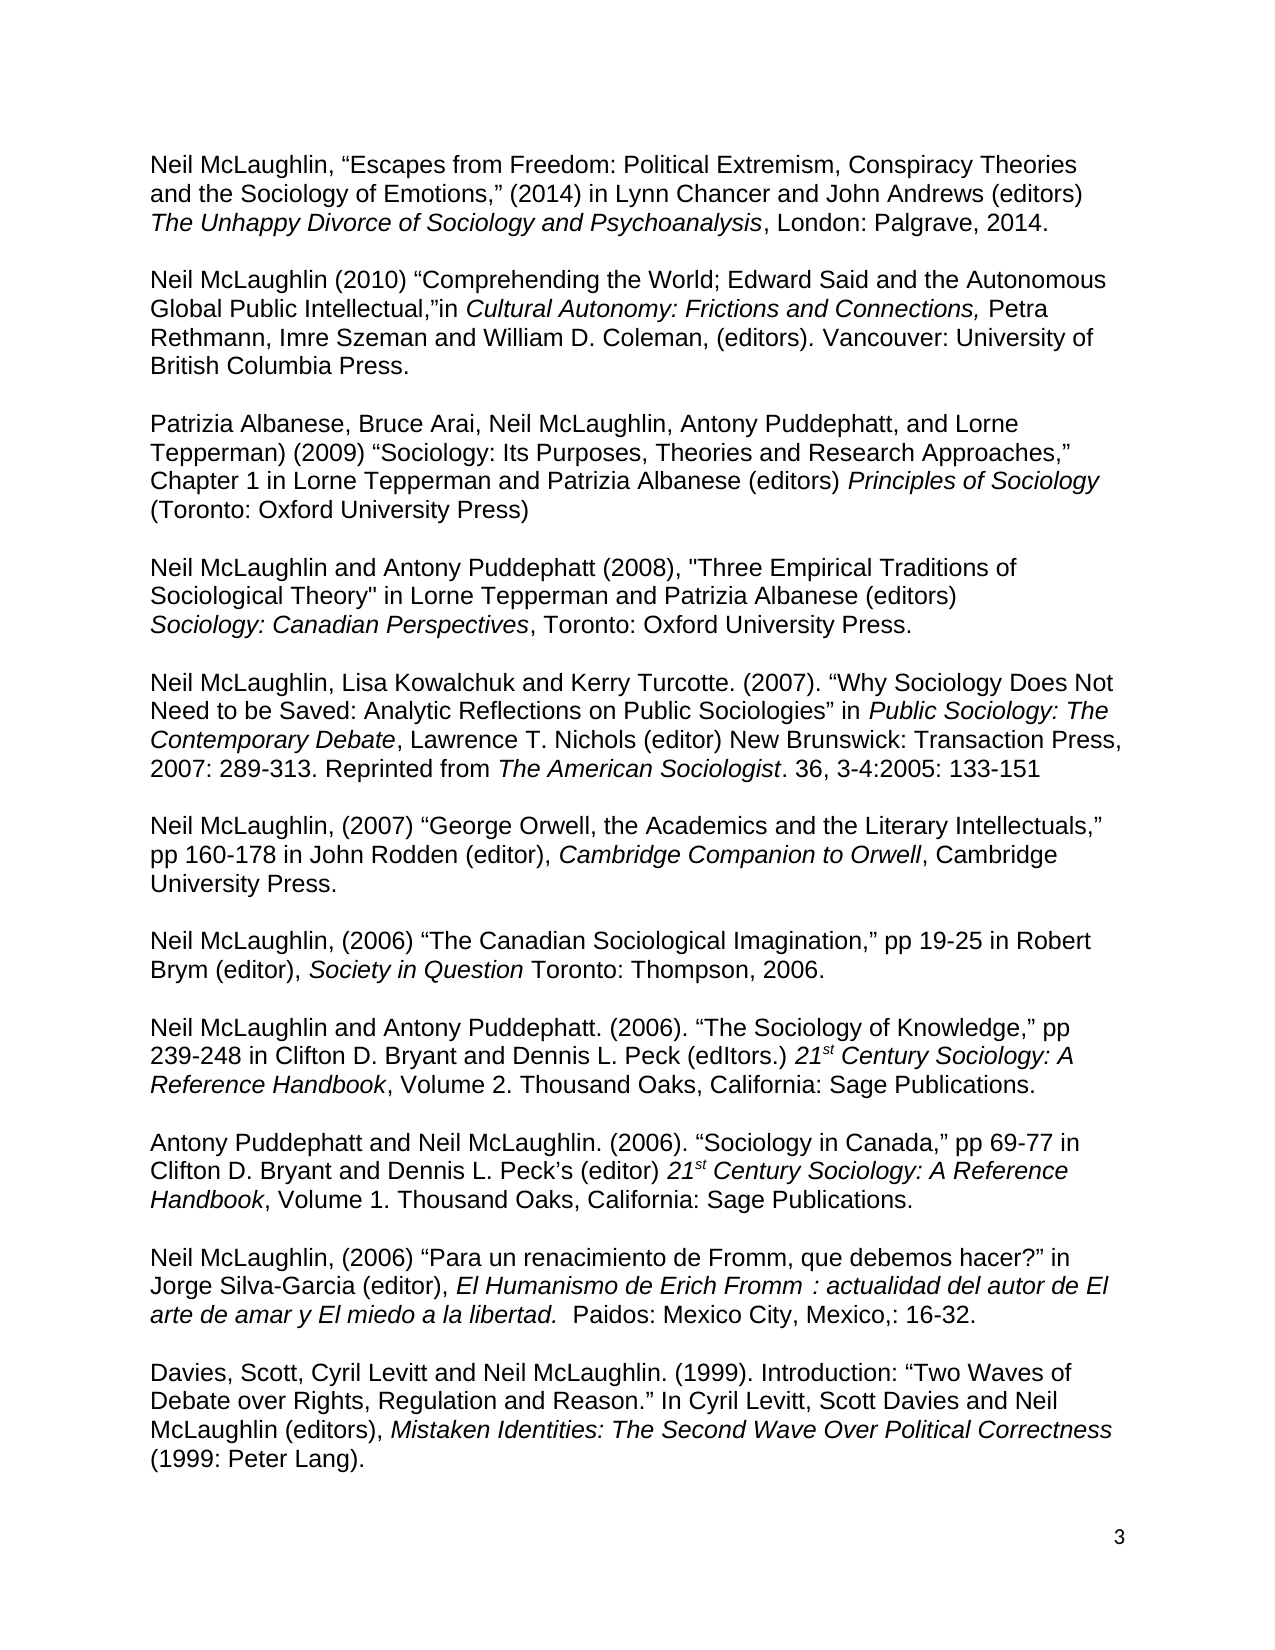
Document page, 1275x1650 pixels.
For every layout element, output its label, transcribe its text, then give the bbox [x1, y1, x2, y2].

text Patrizia Albanese, Bruce Arai, Neil McLaughlin, Antony Puddephatt, and Lorne Tepperman) (2009) “Sociology: Its Purposes, Theories and Research Approaches,” Chapter 1 in Lorne Tepperman and Patrizia Albanese (editors) Principles of Sociology (Toronto: Oxford University Press) [150, 409, 1125, 524]
text Neil McLaughlin and Antony Puddephatt (2008), "Three Empirical Traditions of Sociological Theory" in Lorne Tepperman and Patrizia Albanese (editors) [150, 552, 1125, 610]
text Neil McLaughlin, “Escapes from Freedom: Political Extremism, Conspiracy Theories and the Sociology of Emotions,” (2014) in Lynn Chancer and John Andrews (editors) The Unhappy Divorce of Sociology and Psychoanalysis, London: Palgrave, 2014. [150, 150, 1125, 236]
text Davies, Scott, Cyril Levitt and Neil McLaughlin. (1999). Introduction: “Two Waves of Debate over Rights, Regulation and Reason.” In Cyril Levitt, Scott Davies and Neil McLaughlin (editors), Mistaken Identities: The Second Wave Over Political Correctness (1999: Peter Lang). [150, 1357, 1125, 1472]
text Neil McLaughlin, (2007) “George Orwell, the Academics and the Literary Intellectuals,” pp 160-178 in John Rodden (editor), Cambridge Companion to Orwell, Cambridge University Press. [150, 811, 1125, 897]
text Neil McLaughlin, (2006) “Para un renacimiento de Fromm, que debemos hacer?” in Jorge Silva-Garcia (editor), El Humanismo de Erich Fromm : actualidad del autor de El arte de amar y El miedo a la libertad. Paidos: Mexico City, Mexico,: 16-32. [150, 1242, 1125, 1329]
text Neil McLaughlin and Antony Puddephatt. (2006). “The Sociology of Knowledge,” pp 239-248 in Clifton D. Bryant and Dennis L. Peck (edItors.) 21st Century Sociology: A Reference Handbook, Volume 2. Thousand Oaks, California: Sage Publications. [150, 1012, 1125, 1099]
text Antony Puddephatt and Neil McLaughlin. (2006). “Sociology in Canada,” pp 69-77 in Clifton D. Bryant and Dennis L. Peck’s (editor) 21st Century Sociology: A Reference Handbook, Volume 1. Thousand Oaks, California: Sage Publications. [150, 1127, 1125, 1214]
text Neil McLaughlin, Lisa Kowalchuk and Kerry Turcotte. (2007). “Why Sociology Does Not Need to be Saved: Analytic Reflections on Public Sociologies” in Public Sociology: The Contemporary Debate, Lawrence T. Nichols (editor) New Brunswick: Transaction Press, 2007: 289-313. Reprinted from The American Sociologist. 36, 3-4:2005: 133-151 [150, 667, 1125, 782]
text Neil McLaughlin (2010) “Comprehending the World; Edward Said and the Autonomous Global Public Intellectual,”in Cultural Autonomy: Frictions and Connections, Petra Rethmann, Imre Szeman and William D. Coleman, (editors). Vancouver: University of British Columbia Press. [150, 265, 1125, 380]
text Sociology: Canadian Perspectives, Toronto: Oxford University Press. [150, 610, 1125, 639]
text Neil McLaughlin, (2006) “The Canadian Sociological Imagination,” pp 19-25 in Robert Brym (editor), Society in Question Toronto: Thompson, 2006. [150, 926, 1125, 984]
